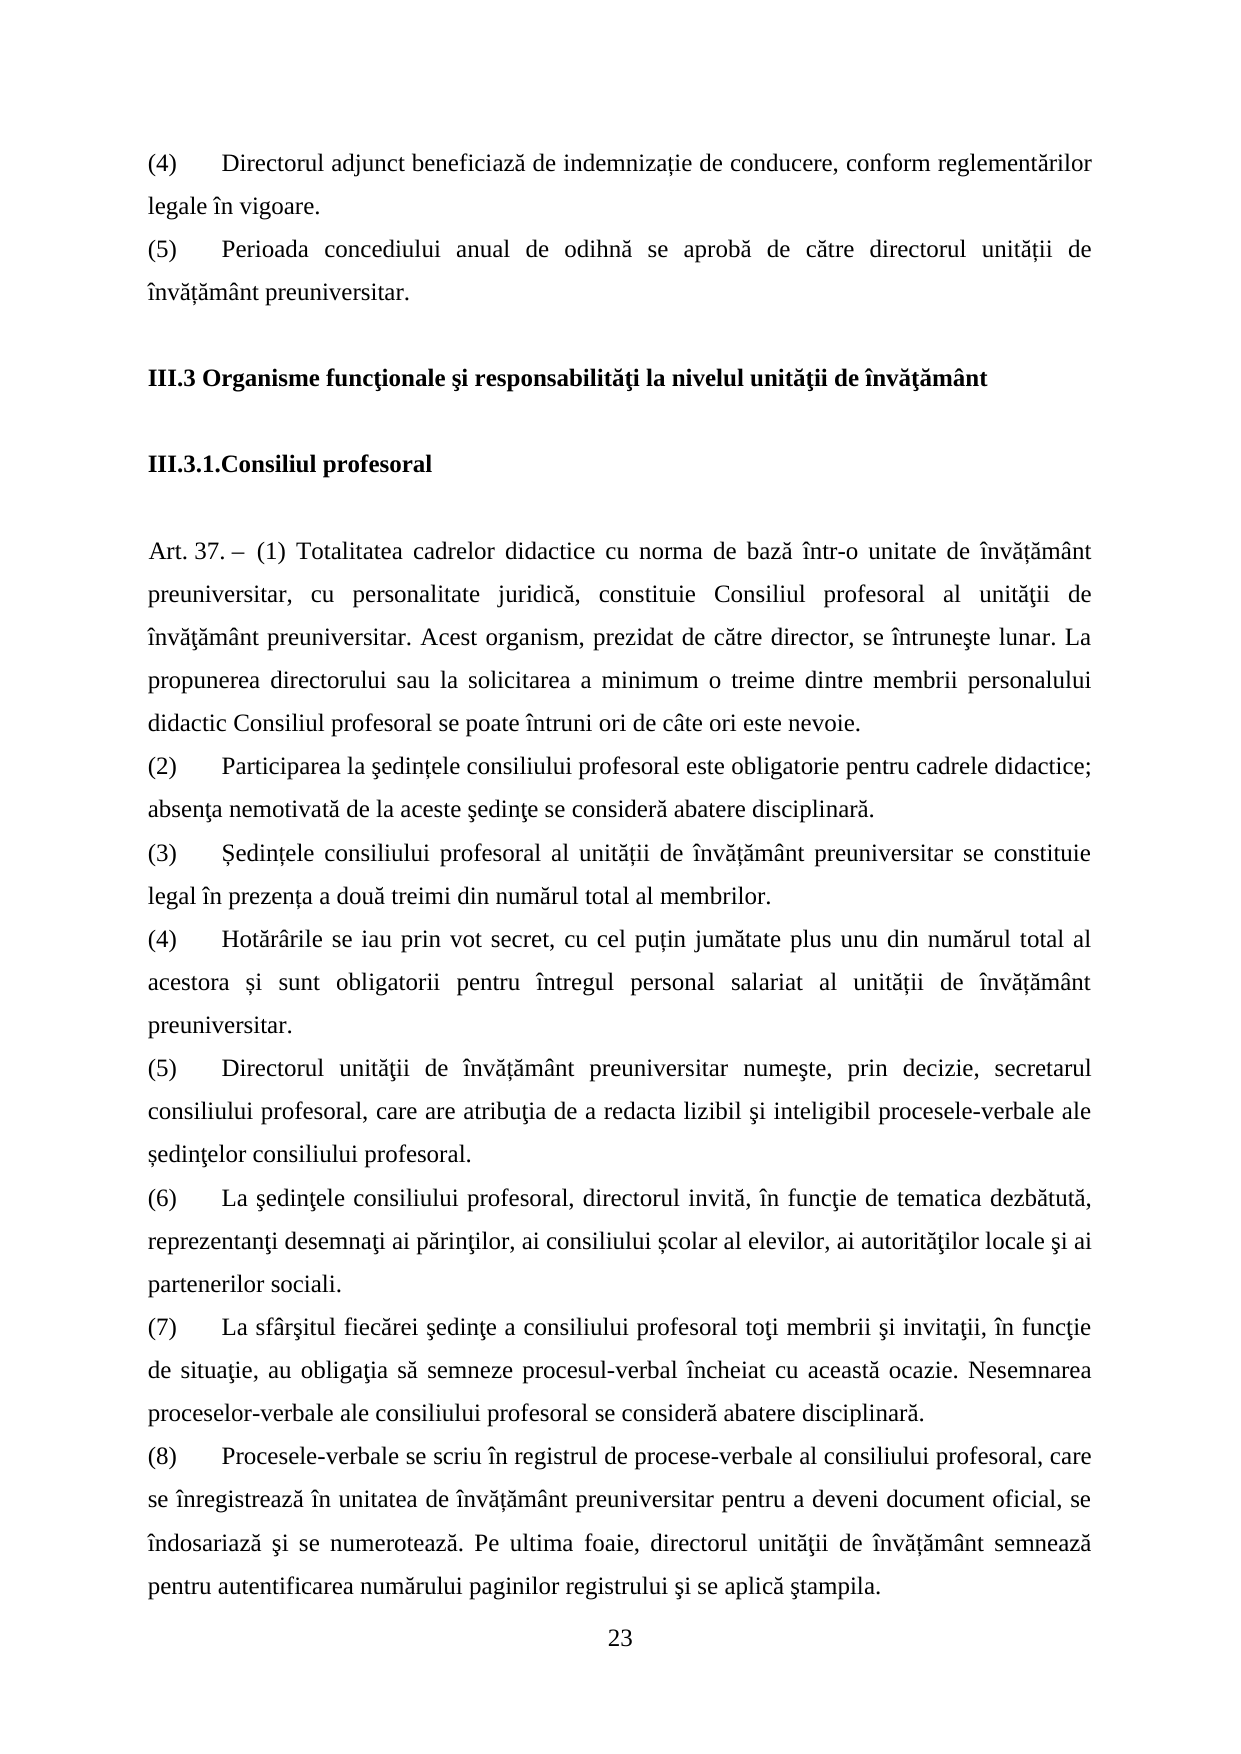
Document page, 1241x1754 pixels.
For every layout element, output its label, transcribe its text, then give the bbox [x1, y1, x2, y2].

list La sfârşitul fiecărei şedinţe a consiliului profesoral toţi membrii şi invitaţii, în funcţie de situaţie, au obligaţia să semneze procesul-verbal încheiat cu această ocazie. Nesemnarea proceselor-verbale ale consiliului profesoral se consideră abatere disciplinară. [148, 1312, 1092, 1427]
list La şedinţele consiliului profesoral, directorul invită, în funcţie de tematica dezbătută, reprezentanţi desemnaţi ai părinţilor, ai consiliului școlar al elevilor, ai autorităţilor locale şi ai partenerilor sociali. [148, 1183, 1092, 1298]
list Ședințele consiliului profesoral al unității de învățământ preuniversitar se constituie legal în prezența a două treimi din numărul total al membrilor. [148, 838, 1092, 909]
list Directorul unităţii de învățământ preuniversitar numeşte, prin decizie, secretarul consiliului profesoral, care are atribuţia de a redacta lizibil şi inteligibil procesele-verbale ale ședinţelor consiliului profesoral. [148, 1053, 1092, 1168]
list Procesele-verbale se scriu în registrul de procese-verbale al consiliului profesoral, care se înregistrează în unitatea de învățământ preuniversitar pentru a deveni document oficial, se îndosariază şi se numerotează. Pe ultima foaie, directorul unităţii de învățământ semnează pentru autentificarea numărului paginilor registrului şi se aplică ştampila. [148, 1441, 1092, 1599]
list Perioada concediului anual de odihnă se aprobă de către directorul unității de învățământ preuniversitar. [148, 234, 1092, 306]
list Participarea la şedințele consiliului profesoral este obligatorie pentru cadrele didactice; absenţa nemotivată de la aceste şedinţe se consideră abatere disciplinară. [148, 751, 1092, 823]
subtitle III.3.1.Consiliul profesoral [148, 449, 1092, 478]
list (1) Totalitatea cadrelor didactice cu norma de bază într-o unitate de învățământ preuniversitar, cu personalitate juridică, constituie Consiliul profesoral al unităţii de învăţământ preuniversitar. Acest organism, prezidat de către director, se întruneşte lunar. La propunerea directorului sau la solicitarea a minimum o treime dintre membrii personalului didactic Consiliul profesoral se poate întruni ori de câte ori este nevoie. [148, 536, 1092, 737]
list Directorul adjunct beneficiază de indemnizație de conducere, conform reglementărilor legale în vigoare. [148, 148, 1092, 219]
list Hotărârile se iau prin vot secret, cu cel puțin jumătate plus unu din numărul total al acestora și sunt obligatorii pentru întregul personal salariat al unității de învățământ preuniversitar. [148, 924, 1092, 1039]
subtitle III.3 Organisme funcţionale şi responsabilităţi la nivelul unităţii de învăţământ [148, 363, 1092, 392]
